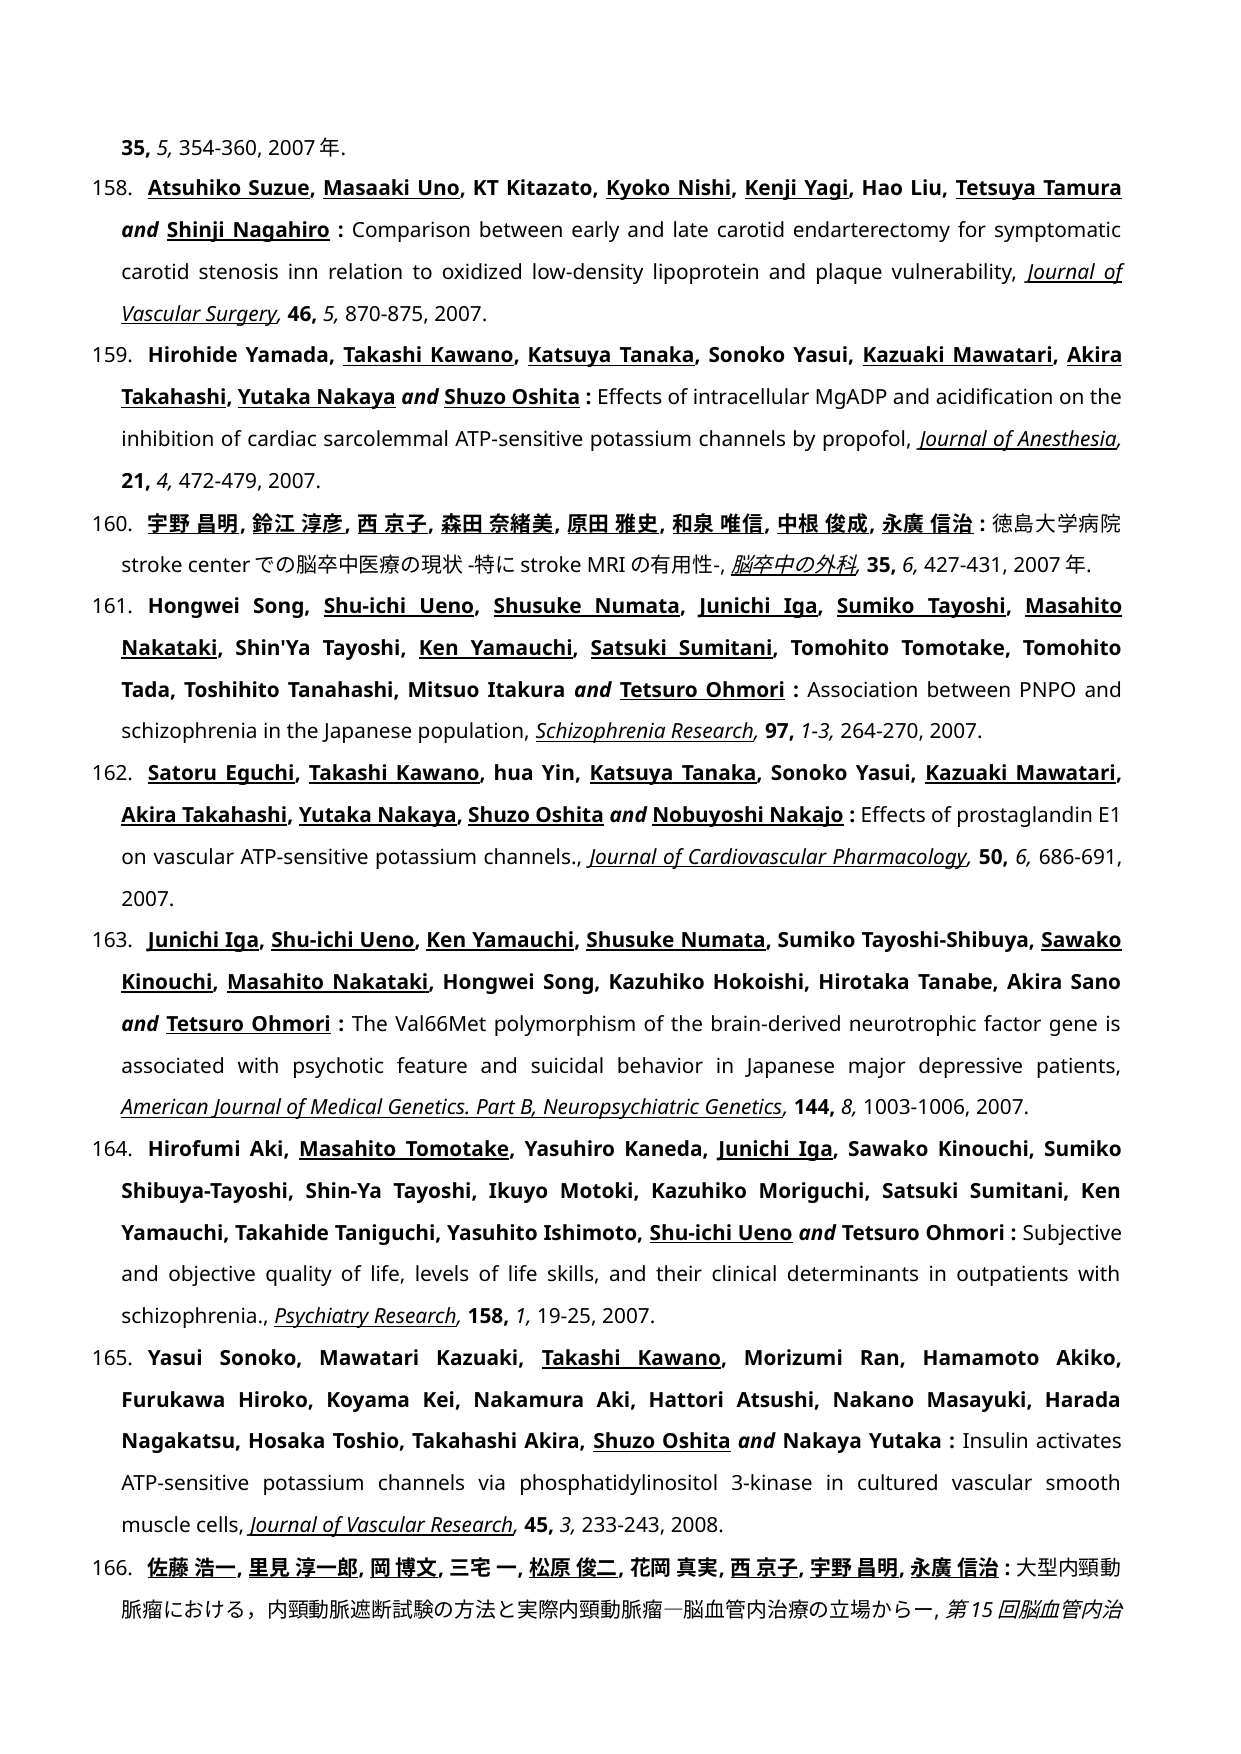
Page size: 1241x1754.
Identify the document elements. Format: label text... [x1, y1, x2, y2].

list Atsuhiko Suzue, Masaaki Uno, KT Kitazato, Kyoko Nishi, Kenji Yagi, Hao Liu, Tetsuya Tamura and Shinji Nagahiro : Comparison between early and late carotid endarterectomy for symptomatic carotid stenosis inn relation to oxidized low-density lipoprotein and plaque vulnerability, Journal of Vascular Surgery, 46, 5, 870-875, 2007. [92, 167, 1122, 334]
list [92, 125, 1122, 167]
list Hirohide Yamada, Takashi Kawano, Katsuya Tanaka, Sonoko Yasui, Kazuaki Mawatari, Akira Takahashi, Yutaka Nakaya and Shuzo Oshita : Effects of intracellular MgADP and acidification on the inhibition of cardiac sarcolemmal ATP-sensitive potassium channels by propofol, Journal of Anesthesia, 21, 4, 472-479, 2007. [92, 334, 1122, 501]
list Yasui Sonoko, Mawatari Kazuaki, Takashi Kawano, Morizumi Ran, Hamamoto Akiko, Furukawa Hiroko, Koyama Kei, Nakamura Aki, Hattori Atsushi, Nakano Masayuki, Harada Nagakatsu, Hosaka Toshio, Takahashi Akira, Shuzo Oshita and Nakaya Yutaka : Insulin activates ATP-sensitive potassium channels via phosphatidylinositol 3-kinase in cultured vascular smooth muscle cells, Journal of Vascular Research, 45, 3, 233-243, 2008. [92, 1336, 1122, 1545]
list Hongwei Song, Shu-ichi Ueno, Shusuke Numata, Junichi Iga, Sumiko Tayoshi, Masahito Nakataki, Shin'Ya Tayoshi, Ken Yamauchi, Satsuki Sumitani, Tomohito Tomotake, Tomohito Tada, Toshihito Tanahashi, Mitsuo Itakura and Tetsuro Ohmori : Association between PNPO and schizophrenia in the Japanese population, Schizophrenia Research, 97, 1-3, 264-270, 2007. [92, 584, 1122, 752]
list Junichi Iga, Shu-ichi Ueno, Ken Yamauchi, Shusuke Numata, Sumiko Tayoshi-Shibuya, Sawako Kinouchi, Masahito Nakataki, Hongwei Song, Kazuhiko Hokoishi, Hirotaka Tanabe, Akira Sano and Tetsuro Ohmori : The Val66Met polymorphism of the brain-derived neurotrophic factor gene is associated with psychotic feature and suicidal behavior in Japanese major depressive patients, American Journal of Medical Genetics. Part B, Neuropsychiatric Genetics, 144, 8, 1003-1006, 2007. [92, 919, 1122, 1128]
list Satoru Eguchi, Takashi Kawano, hua Yin, Katsuya Tanaka, Sonoko Yasui, Kazuaki Mawatari, Akira Takahashi, Yutaka Nakaya, Shuzo Oshita and Nobuyoshi Nakajo : Effects of prostaglandin E1 on vascular ATP-sensitive potassium channels., Journal of Cardiovascular Pharmacology, 50, 6, 686-691, 2007. [92, 752, 1122, 919]
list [92, 1545, 1122, 1629]
list Hirofumi Aki, Masahito Tomotake, Yasuhiro Kaneda, Junichi Iga, Sawako Kinouchi, Sumiko Shibuya-Tayoshi, Shin-Ya Tayoshi, Ikuyo Motoki, Kazuhiko Moriguchi, Satsuki Sumitani, Ken Yamauchi, Takahide Taniguchi, Yasuhito Ishimoto, Shu-ichi Ueno and Tetsuro Ohmori : Subjective and objective quality of life, levels of life skills, and their clinical determinants in outpatients with schizophrenia., Psychiatry Research, 158, 1, 19-25, 2007. [92, 1128, 1122, 1336]
list 宇野 昌明, 鈴江 淳彦, 西 京子, 森田 奈緒美, 原田 雅史, 和泉 唯信, 中根 俊成, 永廣 信治 : 徳島大学病院stroke centerでの脳卒中医療の現状 -特にstroke MRIの有用性-, 脳卒中の外科, 35, 6, 427-431, 2007年. [92, 501, 1122, 584]
